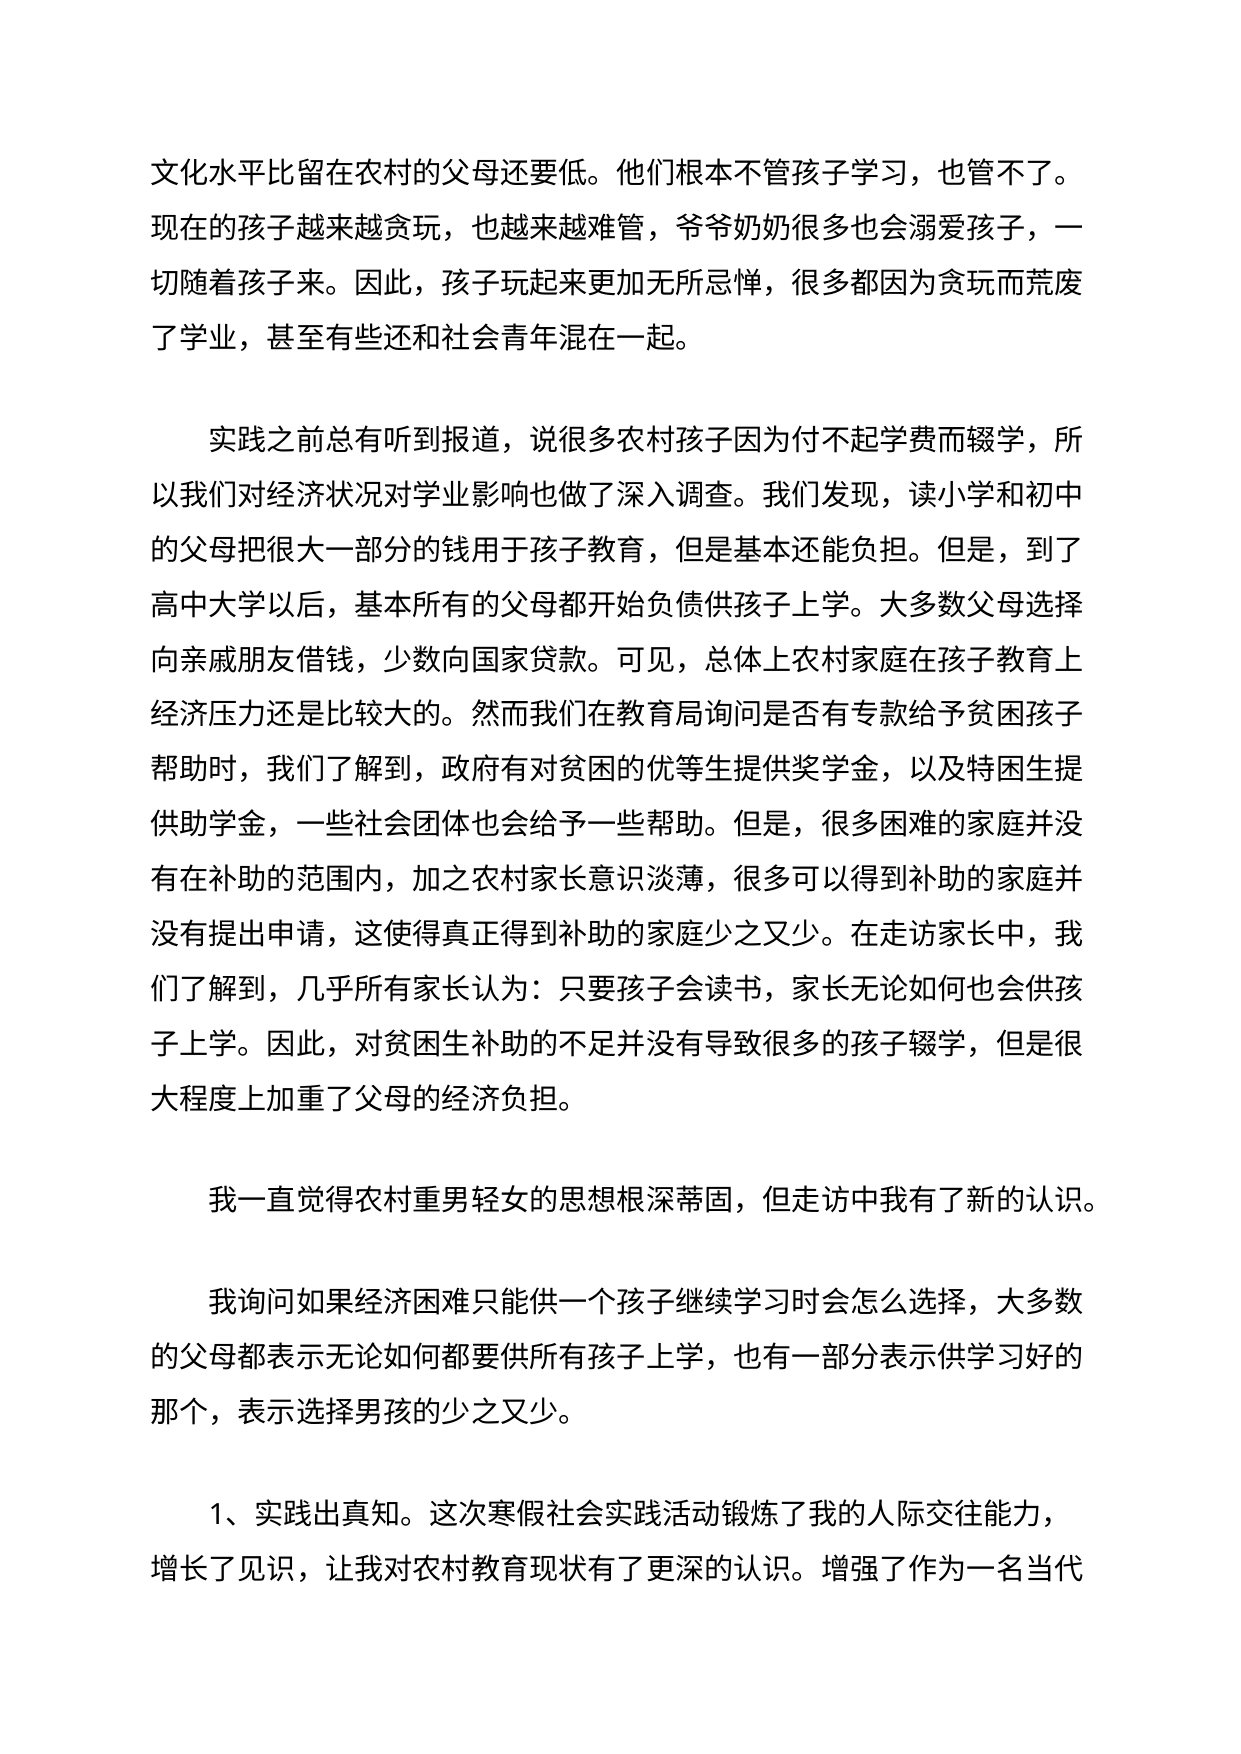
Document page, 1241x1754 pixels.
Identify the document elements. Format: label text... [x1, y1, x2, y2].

text 我一直觉得农村重男轻女的思想根深蒂固，但走访中我有了新的认识。 [150, 1177, 1090, 1219]
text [150, 1490, 1090, 1588]
text 实践之前总有听到报道，说很多农村孩子因为付不起学费而辍学，所以我们对经济状况对学业影响也做了深入调查。我们发现，读小学和初中的父母把很大一部分的钱用于孩子教育，但是基本还能负担。但是，到了高中大学以后，基本所有的父母都开始负债供孩子上学。大多数父母选择向亲戚朋友借钱，少数向国家贷款。可见，总体上农村家庭在孩子教育上经济压力还是比较大的。然而我们在教育局询问是否有专款给予贫困孩子帮助时，我们了解到，政府有对贫困的优等生提供奖学金，以及特困生提供助学金，一些社会团体也会给予一些帮助。但是，很多困难的家庭并没有在补助的范围内，加之农村家长意识淡薄，很多可以得到补助的家庭并没有提出申请，这使得真正得到补助的家庭少之又少。在走访家长中，我们了解到，几乎所有家长认为：只要孩子会读书，家长无论如何也会供孩子上学。因此，对贫困生补助的不足并没有导致很多的孩子辍学，但是很大程度上加重了父母的经济负担。 [150, 416, 1090, 1117]
text 我询问如果经济困难只能供一个孩子继续学习时会怎么选择，大多数的父母都表示无论如何都要供所有孩子上学，也有一部分表示供学习好的那个，表示选择男孩的少之又少。 [150, 1279, 1090, 1431]
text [150, 150, 1090, 357]
